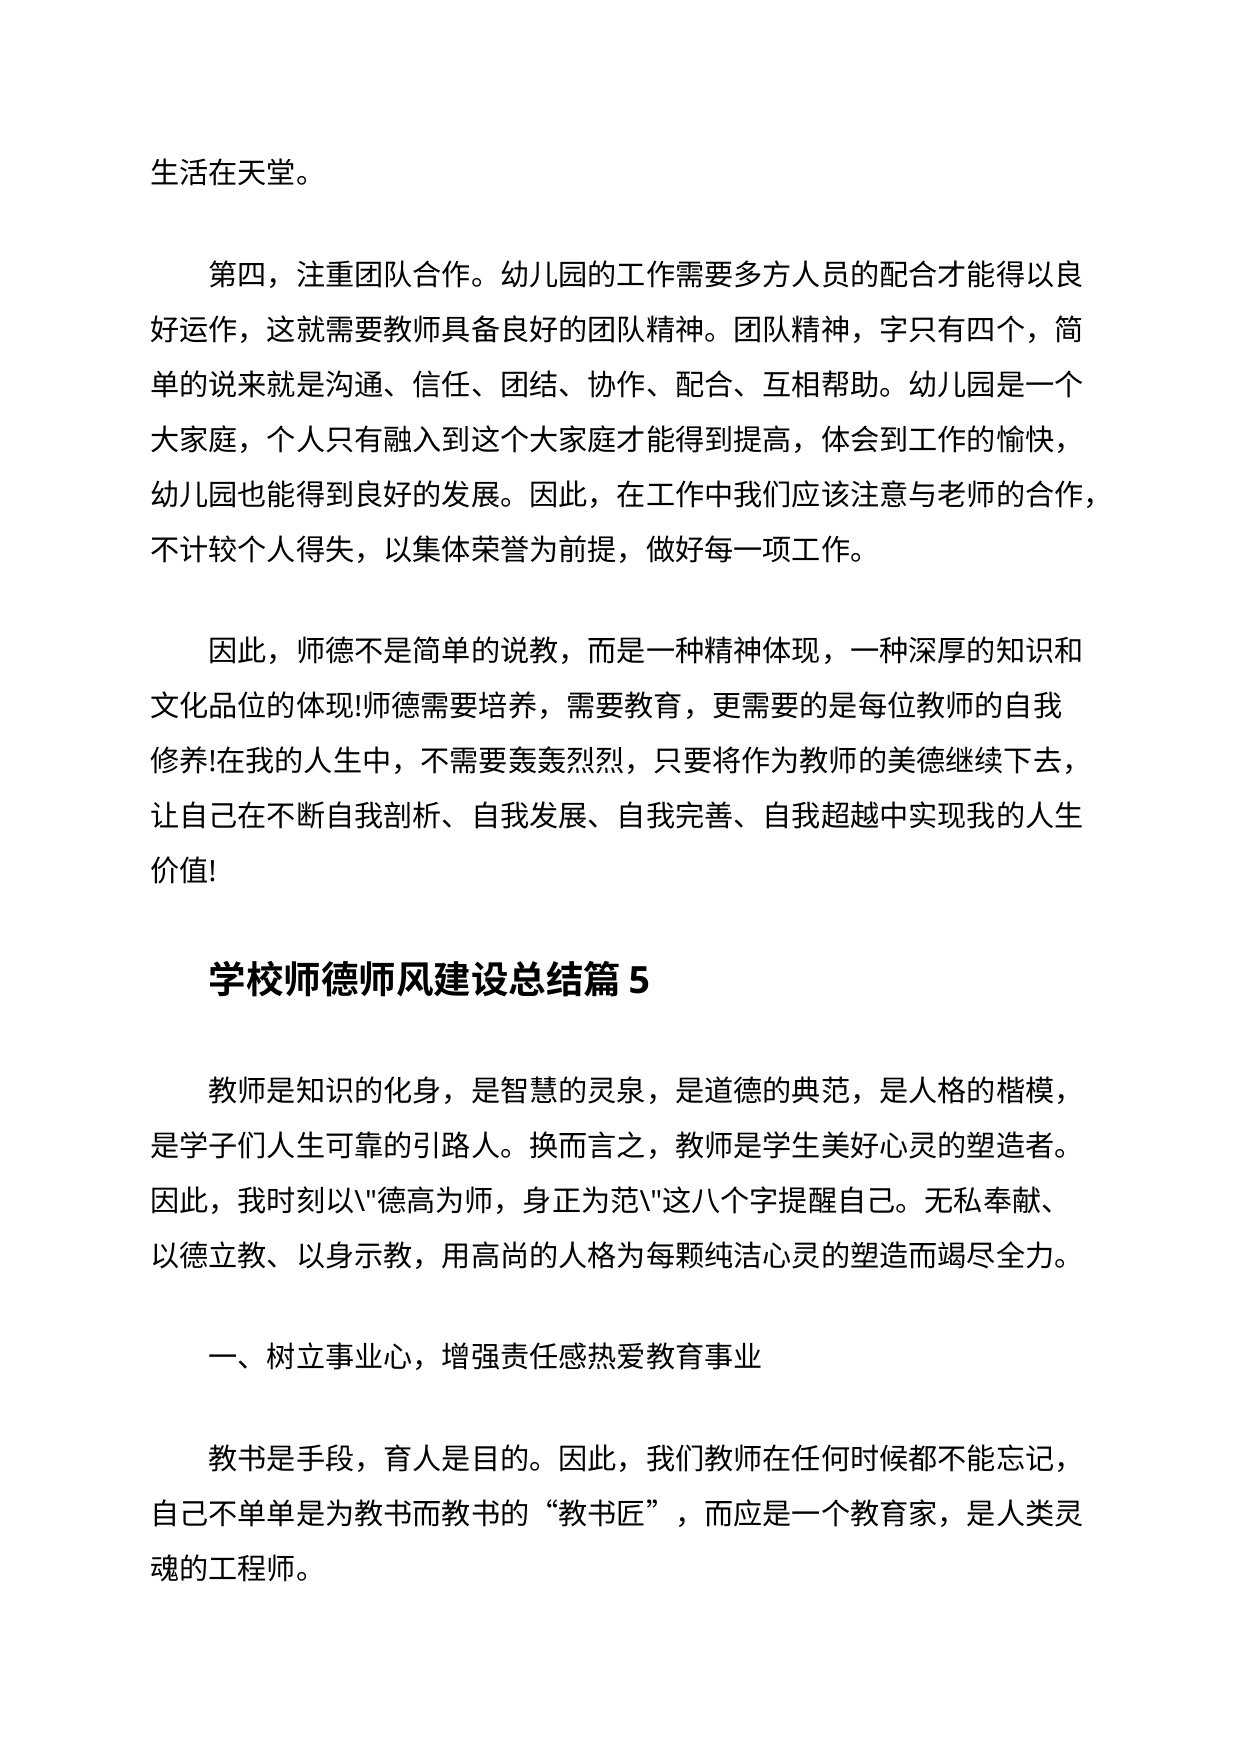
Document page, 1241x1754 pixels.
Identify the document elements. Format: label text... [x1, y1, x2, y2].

text 一、树立事业心，增强责任感热爱教育事业 [150, 1334, 1090, 1376]
text 第四，注重团队合作。幼儿园的工作需要多方人员的配合才能得以良好运作，这就需要教师具备良好的团队精神。团队精神，字只有四个，简单的说来就是沟通、信任、团结、协作、配合、互相帮助。幼儿园是一个大家庭，个人只有融入到这个大家庭才能得到提高，体会到工作的愉快，幼儿园也能得到良好的发展。因此，在工作中我们应该注意与老师的合作，不计较个人得失，以集体荣誉为前提，做好每一项工作。 [150, 252, 1090, 568]
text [150, 150, 1090, 192]
text 教书是手段，育人是目的。因此，我们教师在任何时候都不能忘记，自己不单单是为教书而教书的“教书匠”，而应是一个教育家，是人类灵魂的工程师。 [150, 1436, 1090, 1588]
text 学校师德师风建设总结篇5 [150, 950, 1090, 1004]
text 因此，师德不是简单的说教，而是一种精神体现，一种深厚的知识和文化品位的体现!师德需要培养，需要教育，更需要的是每位教师的自我修养!在我的人生中，不需要轰轰烈烈，只要将作为教师的美德继续下去，让自己在不断自我剖析、自我发展、自我完善、自我超越中实现我的人生价值! [150, 628, 1090, 890]
text 教师是知识的化身，是智慧的灵泉，是道德的典范，是人格的楷模，是学子们人生可靠的引路人。换而言之，教师是学生美好心灵的塑造者。因此，我时刻以\"德高为师，身正为范\"这八个字提醒自己。无私奉献、以德立教、以身示教，用高尚的人格为每颗纯洁心灵的塑造而竭尽全力。 [150, 1067, 1090, 1274]
